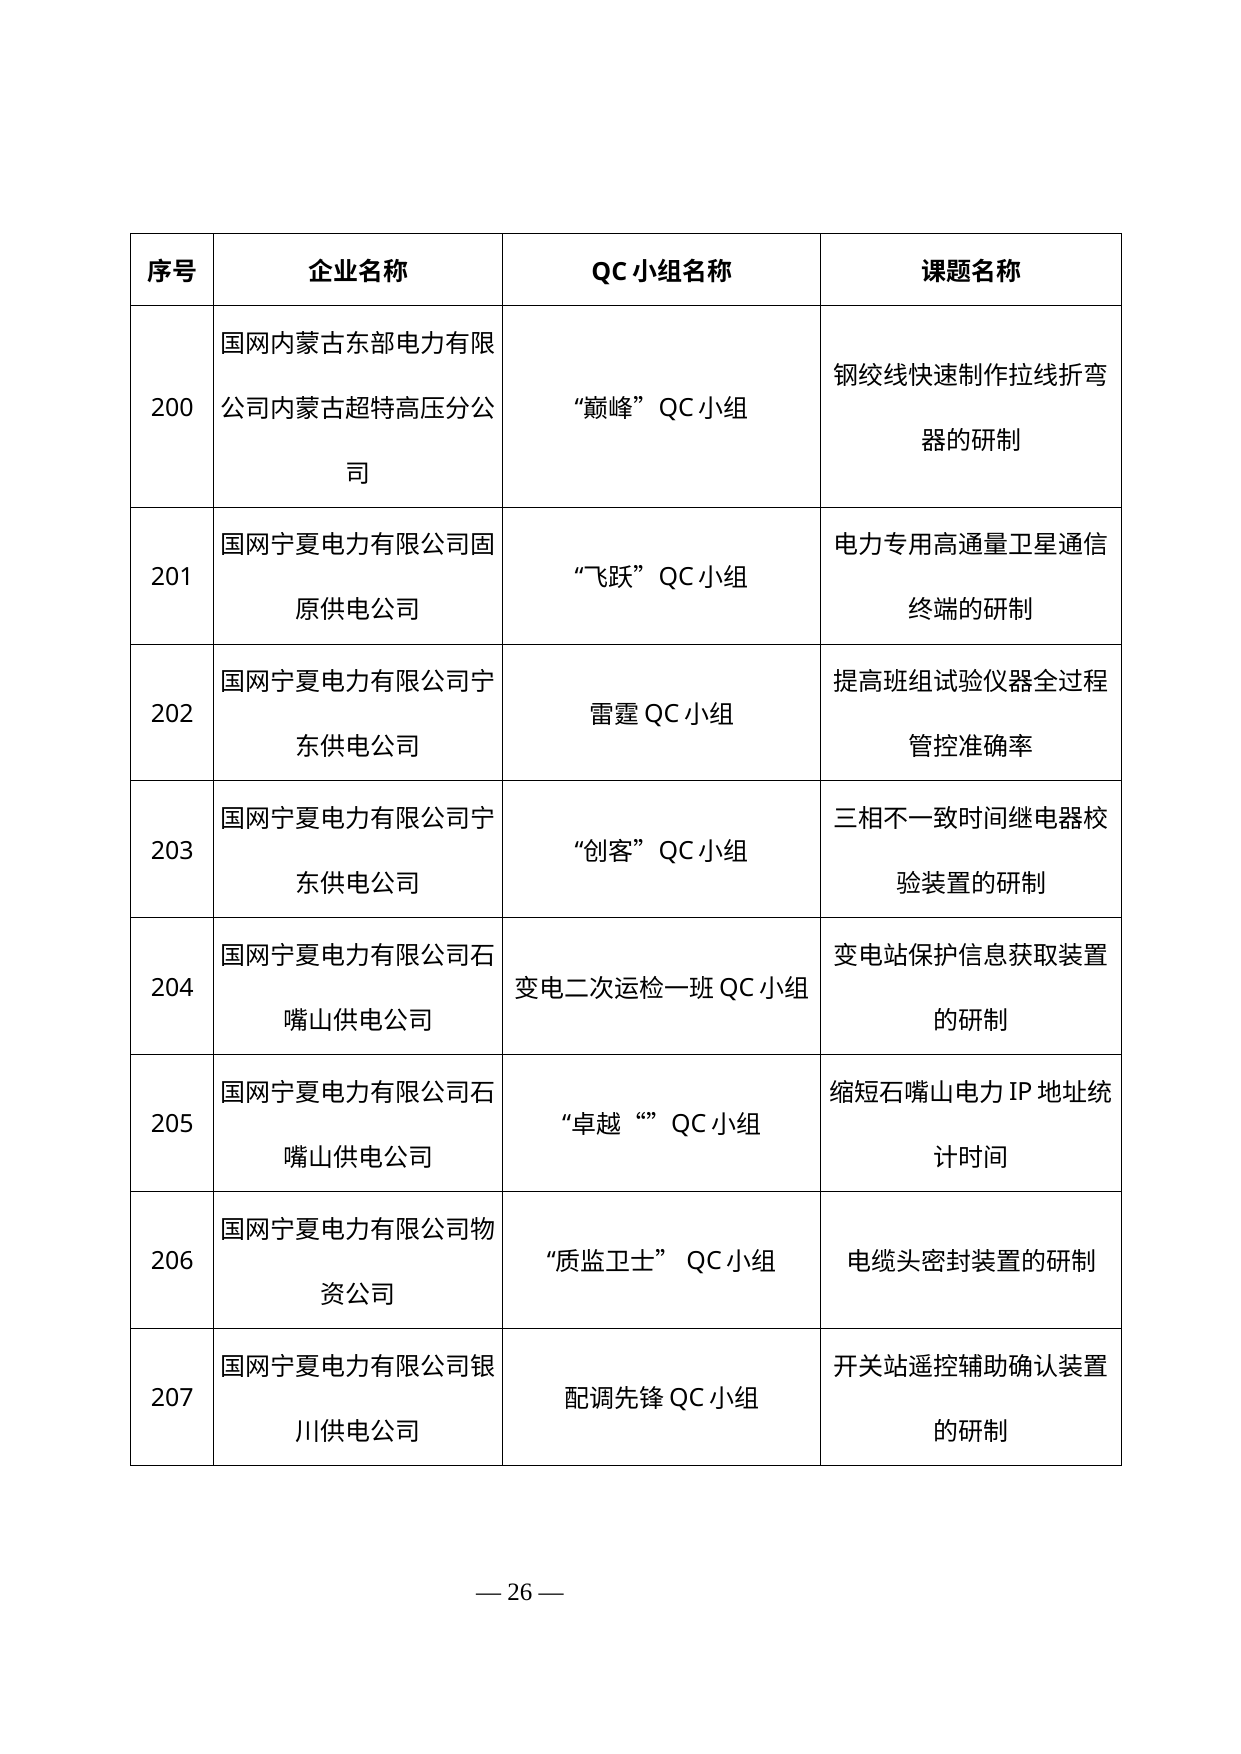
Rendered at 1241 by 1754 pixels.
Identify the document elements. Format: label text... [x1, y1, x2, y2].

table_cell 提高班组试验仪器全过程管控准确率 [821, 645, 1121, 780]
table_cell 变电站保护信息获取装置的研制 [821, 918, 1121, 1054]
table_cell 202 [131, 645, 213, 780]
table_cell 国网宁夏电力有限公司物资公司 [214, 1192, 502, 1328]
table_header QC小组名称 [503, 234, 820, 305]
table_cell 207 [131, 1329, 213, 1465]
table_cell 开关站遥控辅助确认装置的研制 [821, 1329, 1121, 1465]
table_cell 电力专用高通量卫星通信终端的研制 [821, 508, 1121, 643]
table_cell 203 [131, 781, 213, 917]
table_cell 204 [131, 918, 213, 1054]
table_header 序号 [131, 234, 213, 305]
table_cell 国网宁夏电力有限公司固原供电公司 [214, 508, 502, 643]
table_cell 201 [131, 508, 213, 643]
table_cell “质监卫士” QC小组 [503, 1192, 820, 1328]
table_cell 200 [131, 306, 213, 507]
table_cell 电缆头密封装置的研制 [821, 1192, 1121, 1328]
table_cell “巅峰”QC小组 [503, 306, 820, 507]
table_cell 205 [131, 1055, 213, 1191]
table_cell 缩短石嘴山电力IP地址统计时间 [821, 1055, 1121, 1191]
table_cell “卓越“”QC小组 [503, 1055, 820, 1191]
table_cell 国网宁夏电力有限公司宁东供电公司 [214, 781, 502, 917]
table_cell 三相不一致时间继电器校验装置的研制 [821, 781, 1121, 917]
table_header 课题名称 [821, 234, 1121, 305]
table_cell 206 [131, 1192, 213, 1328]
table_cell 国网宁夏电力有限公司银川供电公司 [214, 1329, 502, 1465]
table_cell “飞跃”QC小组 [503, 508, 820, 643]
table_cell 国网宁夏电力有限公司石嘴山供电公司 [214, 1055, 502, 1191]
table_cell 国网宁夏电力有限公司石嘴山供电公司 [214, 918, 502, 1054]
table_header 企业名称 [214, 234, 502, 305]
table_cell “创客”QC小组 [503, 781, 820, 917]
table_cell 变电二次运检一班QC小组 [503, 918, 820, 1054]
table_cell 配调先锋QC小组 [503, 1329, 820, 1465]
table_cell 雷霆QC小组 [503, 645, 820, 780]
table_cell 钢绞线快速制作拉线折弯器的研制 [821, 306, 1121, 507]
table_cell 国网宁夏电力有限公司宁东供电公司 [214, 645, 502, 780]
table_cell 国网内蒙古东部电力有限公司内蒙古超特高压分公司 [214, 306, 502, 507]
